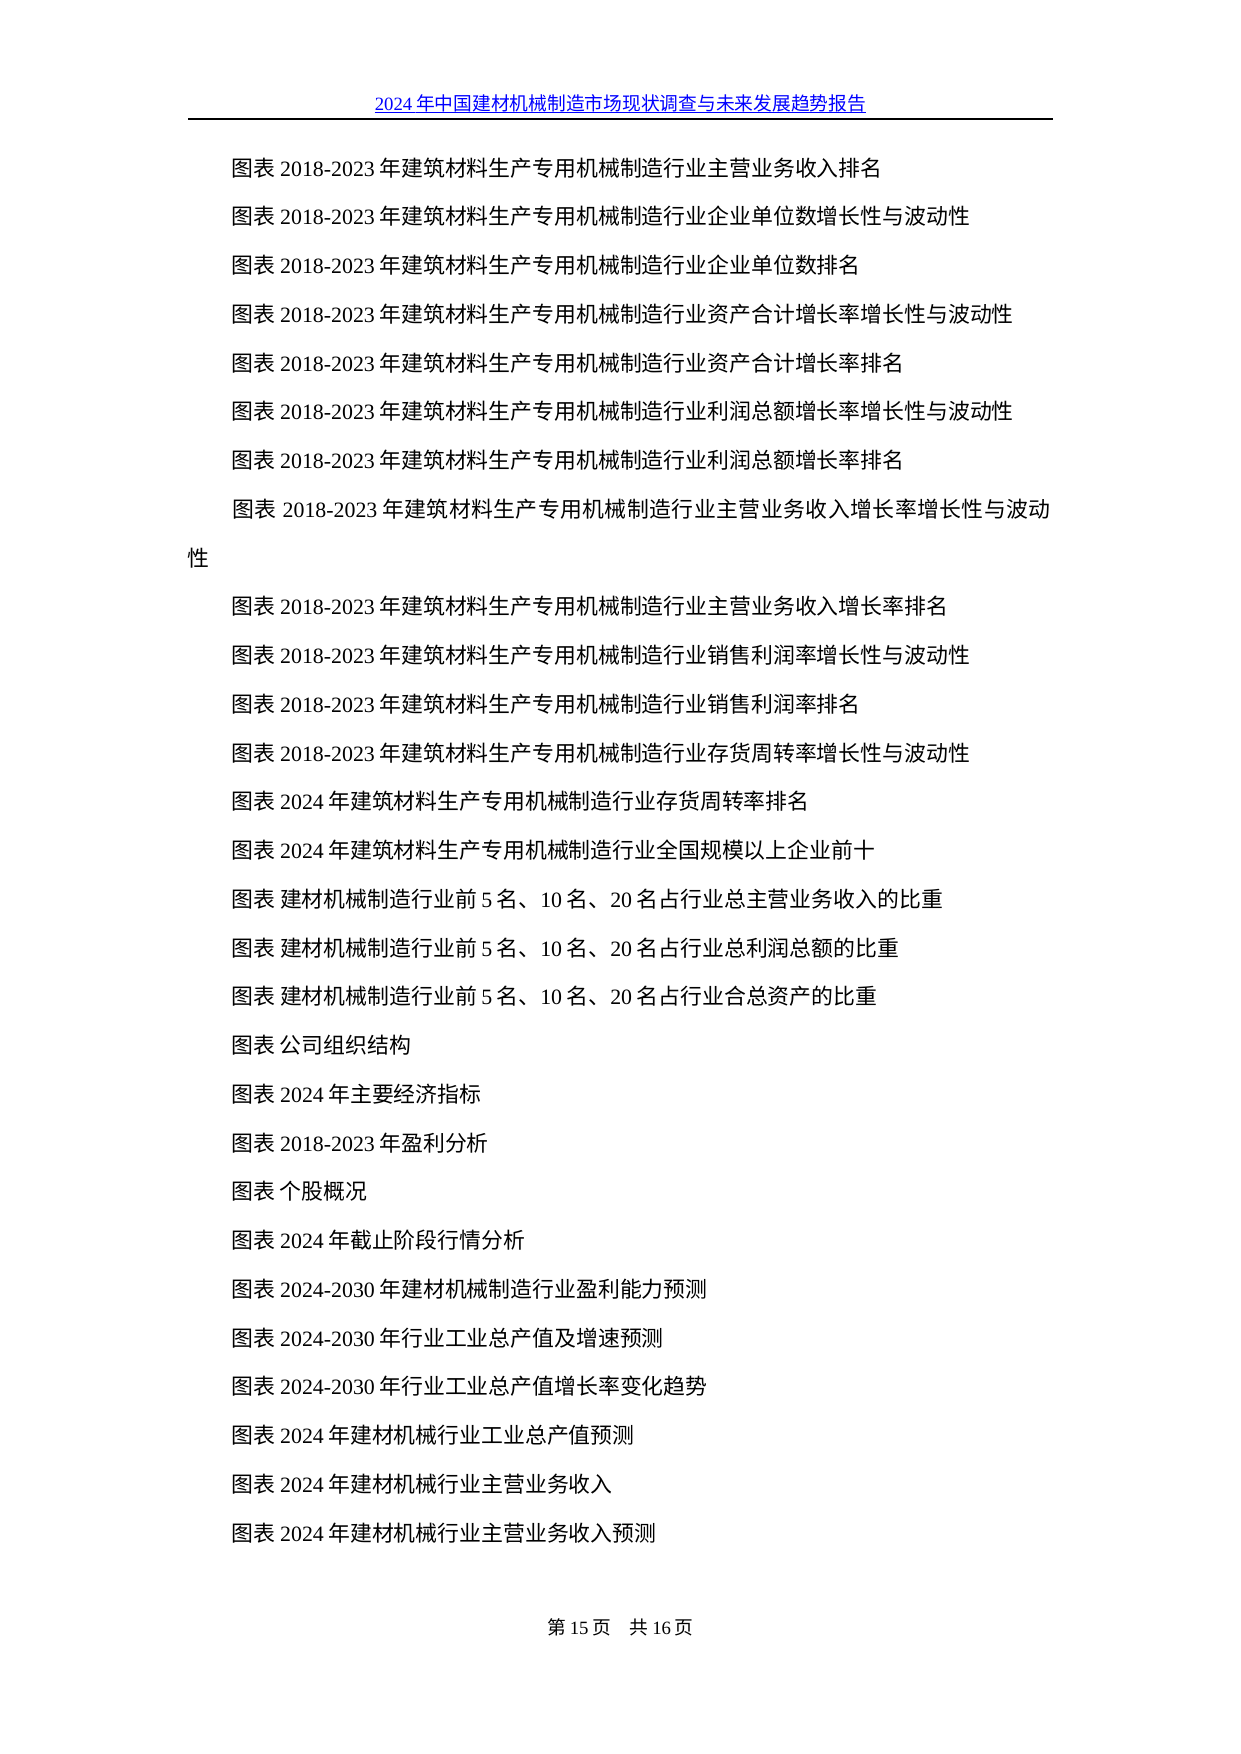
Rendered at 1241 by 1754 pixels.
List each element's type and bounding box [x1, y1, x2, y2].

text [187, 150, 1053, 1548]
